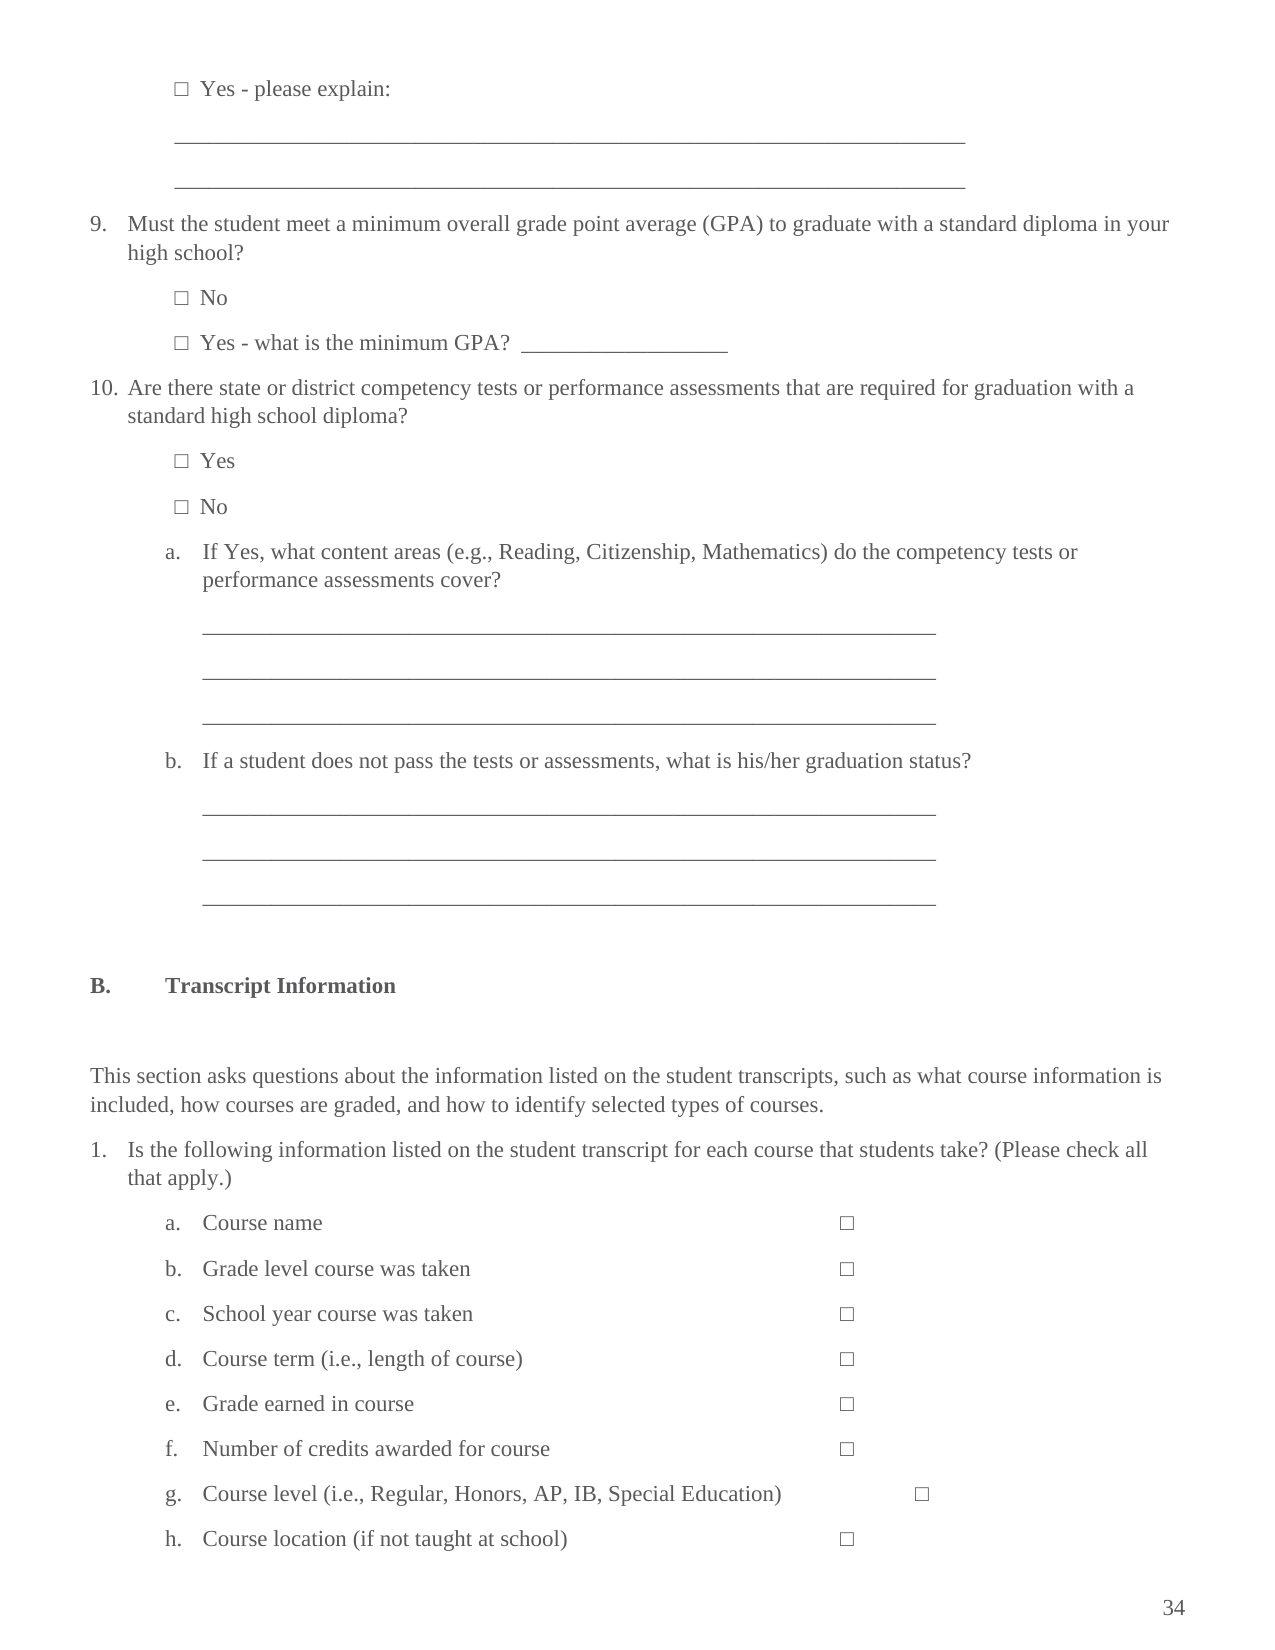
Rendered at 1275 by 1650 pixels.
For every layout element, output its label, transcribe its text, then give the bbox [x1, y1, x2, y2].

list Course term (i.e., length of course) □ [165, 1345, 1185, 1371]
text ________________________________________________________________ [90, 656, 1185, 683]
text □ Yes - what is the minimum GPA? __________________ [90, 329, 1185, 355]
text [90, 165, 1185, 192]
list School year course was taken □ [165, 1300, 1185, 1326]
text ________________________________________________________________ [90, 837, 1185, 863]
text ________________________________________________________________ [90, 702, 1185, 728]
list Grade level course was taken □ [165, 1254, 1185, 1281]
text ________________________________________________________________ [90, 882, 1185, 908]
list Course level (i.e., Regular, Honors, AP, IB, Special Education) □ [165, 1480, 1185, 1506]
text ________________________________________________________________ [90, 611, 1185, 638]
list Number of credits awarded for course □ [165, 1435, 1185, 1461]
list Must the student meet a minimum overall grade point average (GPA) to graduate with a standard diploma in your high school? [90, 210, 1185, 265]
text □ No [90, 493, 1185, 519]
list Grade earned in course □ [165, 1390, 1185, 1416]
text ________________________________________________________________ [90, 792, 1185, 818]
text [90, 120, 1185, 146]
list Course location (if not taught at school) □ [165, 1525, 1185, 1552]
list Is the following information listed on the student transcript for each course that students take? (Please check all that apply.) [90, 1136, 1185, 1191]
list Are there state or district competency tests or performance assessments that are required for graduation with a standard high school diploma? [90, 374, 1185, 429]
text B. Transcript Information [90, 972, 1185, 998]
text This section asks questions about the information listed on the student transcripts, such as what course information is included, how courses are graded, and how to identify selected types of courses. [90, 1062, 1185, 1117]
list If a student does not pass the tests or assessments, what is his/her graduation status? [165, 747, 1185, 773]
text □ Yes [90, 448, 1185, 474]
text □ No [90, 284, 1185, 310]
list If Yes, what content areas (e.g., Reading, Citizenship, Mathematics) do the competency tests or performance assessments cover? [165, 538, 1185, 593]
text □ Yes - please explain: [90, 75, 1185, 101]
list Course name □ [165, 1209, 1185, 1236]
